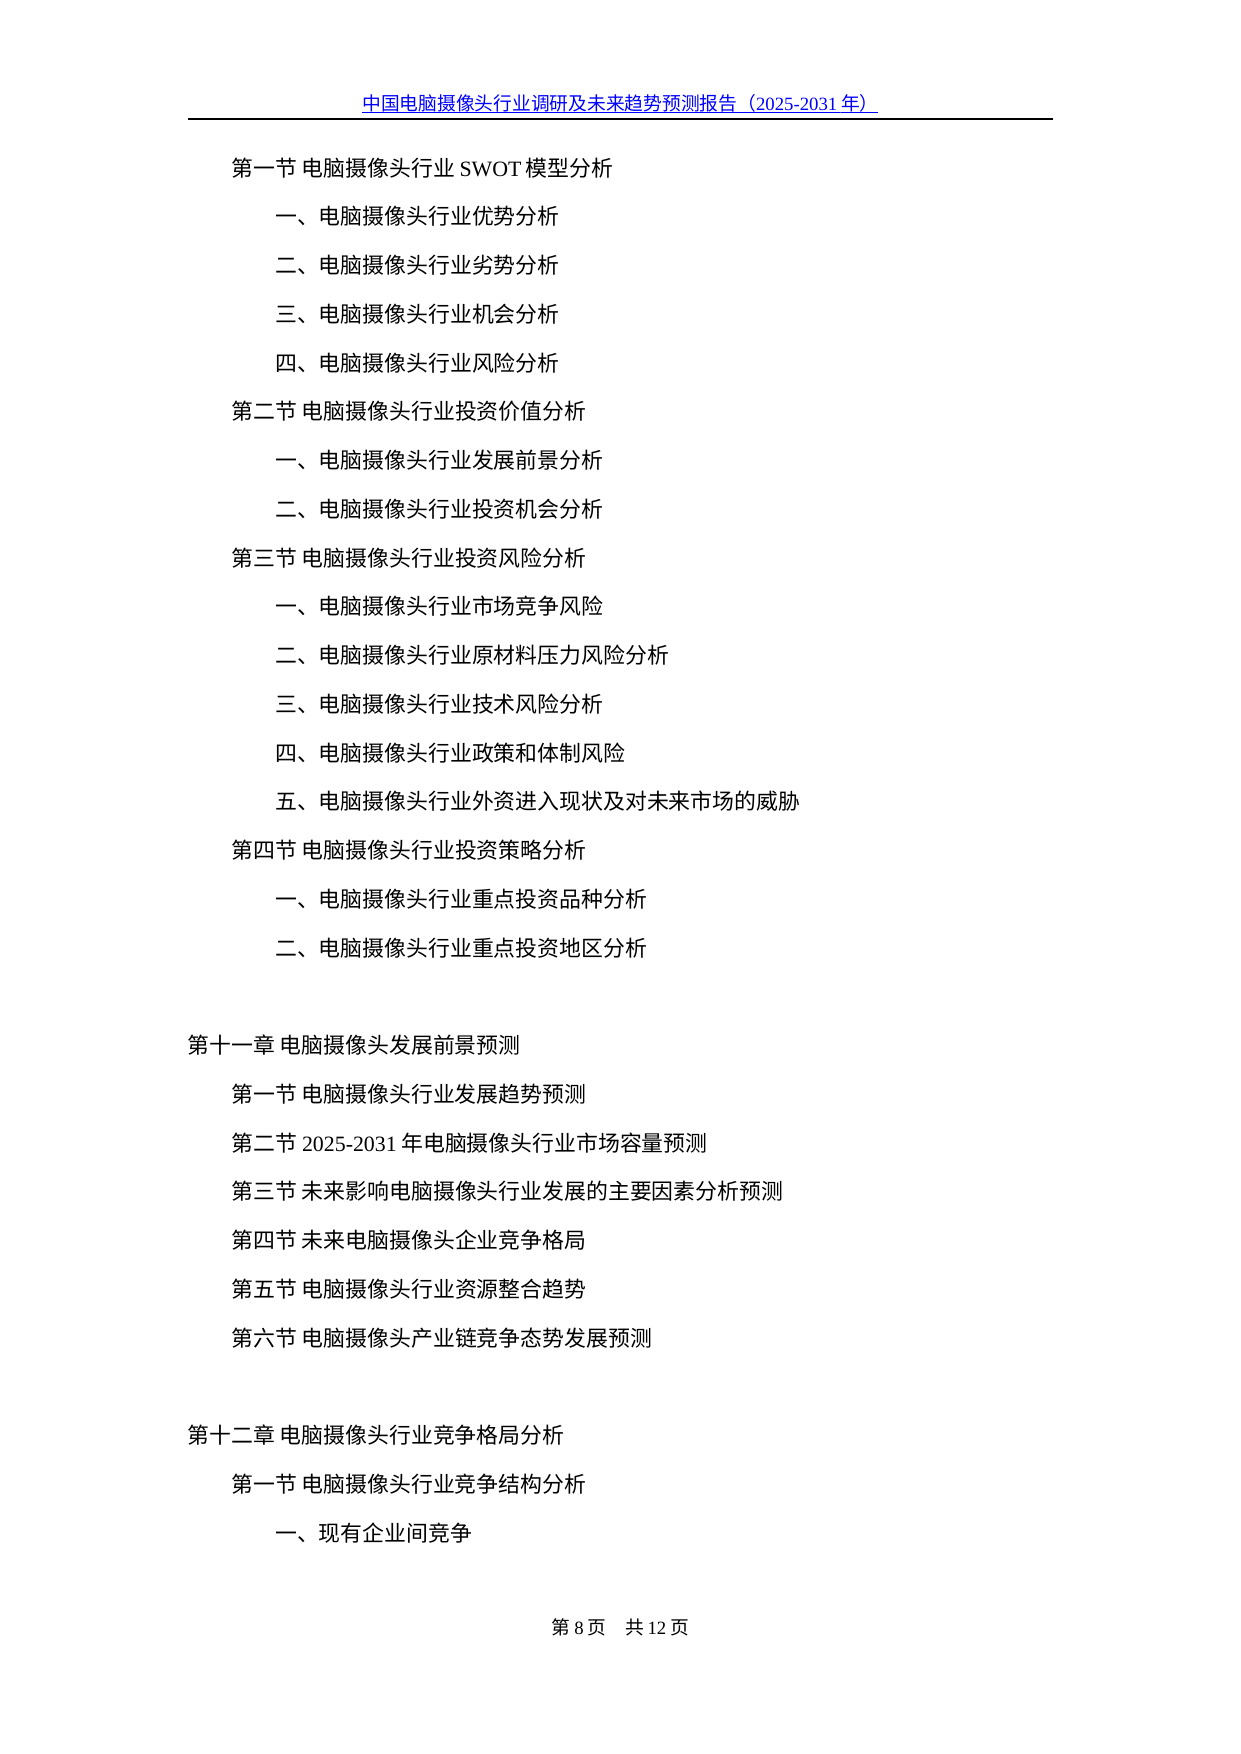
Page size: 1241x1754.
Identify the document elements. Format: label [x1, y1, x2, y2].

text [187, 150, 1053, 1548]
